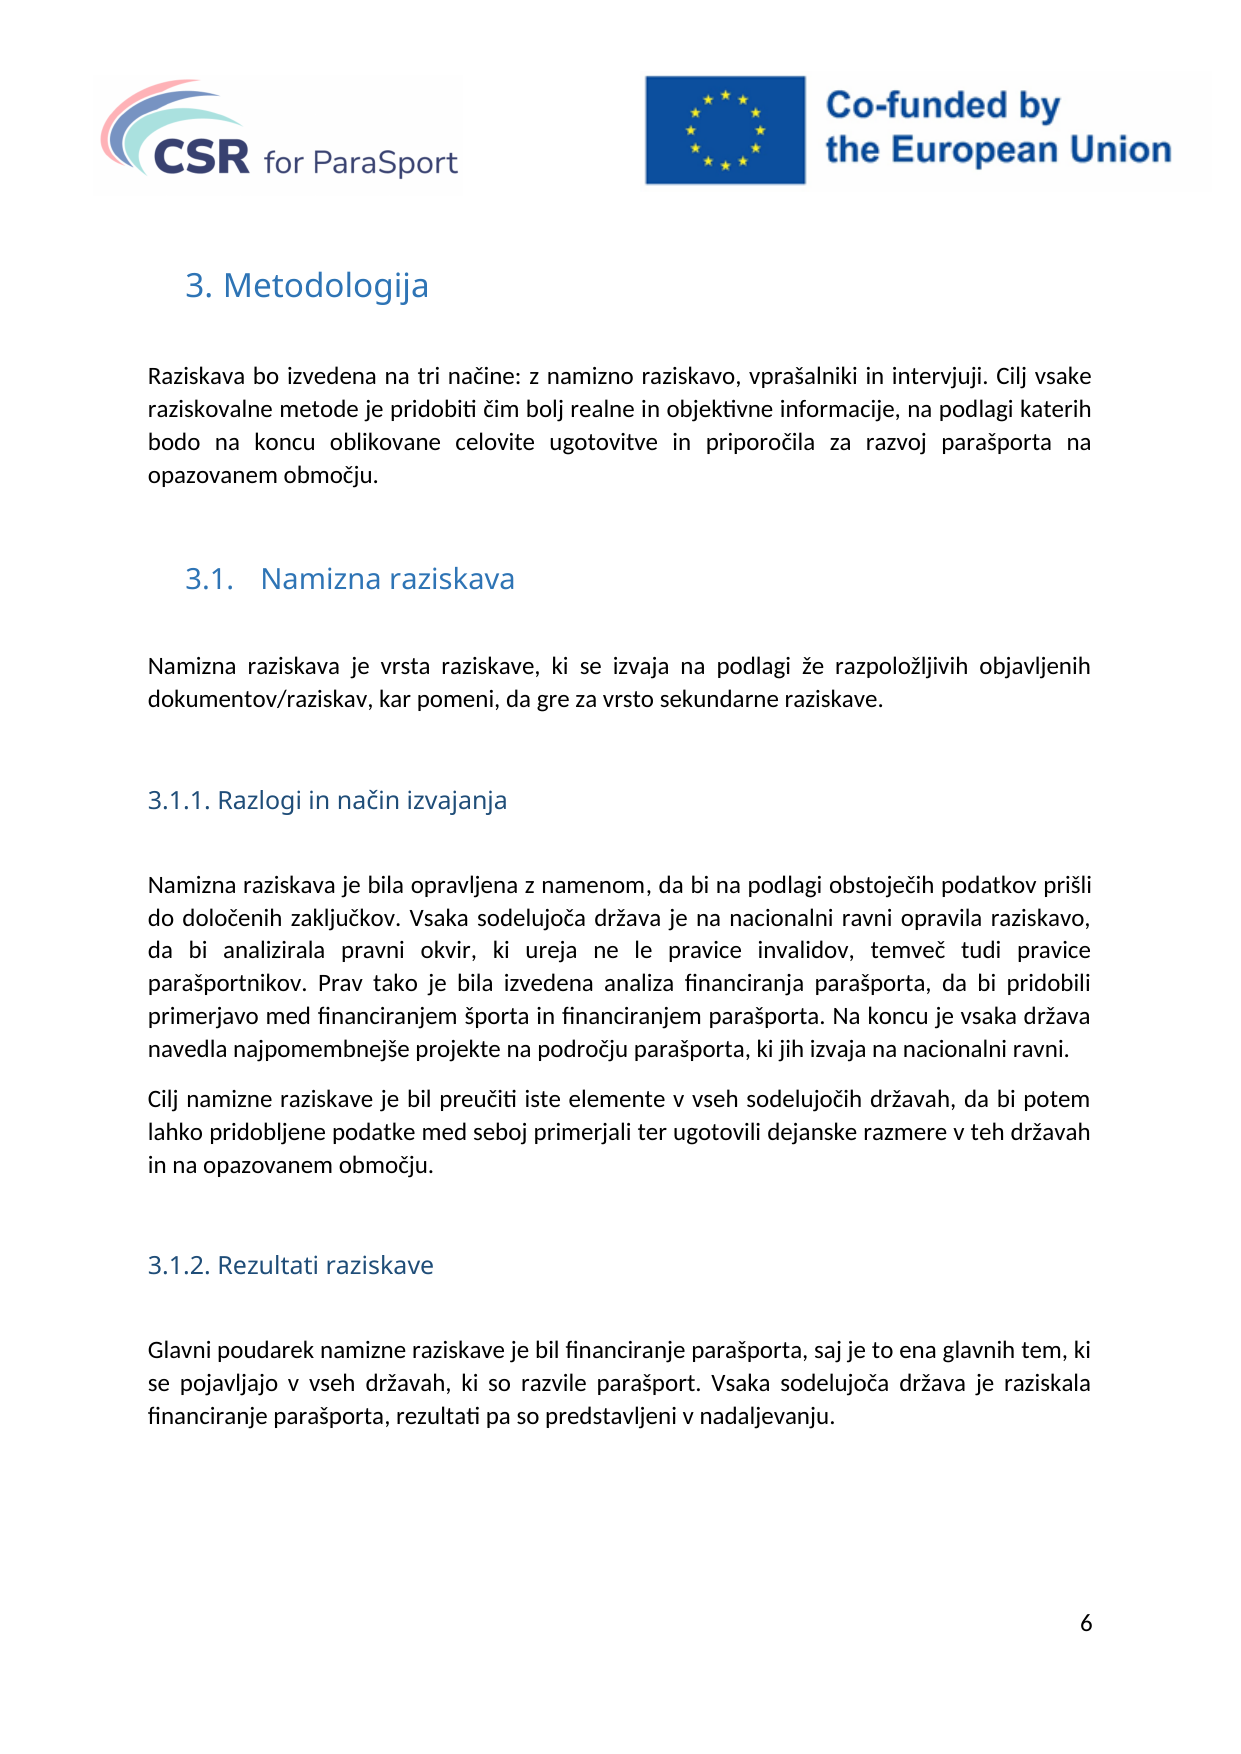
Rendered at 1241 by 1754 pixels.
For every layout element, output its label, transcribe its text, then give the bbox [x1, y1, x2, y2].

picture [639, 71, 1212, 192]
text Raziskava bo izvedena na tri načine: z namizno raziskavo, vprašalniki in intervjuji. Cilj vsake raziskovalne metode je pridobiti čim bolj realne in objektivne informacije, na podlagi katerih bodo na koncu oblikovane celovite ugotovitve in priporočila za razvoj parašporta na opazovanem območju. [148, 360, 1093, 489]
text Namizna raziskava je vrsta raziskave, ki se izvaja na podlagi že razpoložljivih objavljenih dokumentov/raziskav, kar pomeni, da gre za vrsto sekundarne raziskave. [148, 650, 1093, 714]
subtitle 3.1.1. Razlogi in način izvajanja [148, 782, 1093, 817]
subtitle Metodologija [185, 262, 1093, 307]
subtitle Namizna raziskava [185, 558, 1093, 598]
text Glavni poudarek namizne raziskave je bil financiranje parašporta, saj je to ena glavnih tem, ki se pojavljajo v vseh državah, ki so razvile parašport. Vsaka sodelujoča država je raziskala financiranje parašporta, rezultati pa so predstavljeni v nadaljevanju. [148, 1334, 1093, 1431]
subtitle 3.1.2. Rezultati raziskave [148, 1248, 1093, 1282]
picture [92, 75, 463, 196]
text Cilj namizne raziskave je bil preučiti iste elemente v vseh sodelujočih državah, da bi potem lahko pridobljene podatke med seboj primerjali ter ugotovili dejanske razmere v teh državah in na opazovanem območju. [148, 1083, 1093, 1179]
text Namizna raziskava je bila opravljena z namenom, da bi na podlagi obstoječih podatkov prišli do določenih zaključkov. Vsaka sodelujoča država je na nacionalni ravni opravila raziskavo, da bi analizirala pravni okvir, ki ureja ne le pravice invalidov, temveč tudi pravice parašportnikov. Prav tako je bila izvedena analiza financiranja parašporta, da bi pridobili primerjavo med financiranjem športa in financiranjem parašporta. Na koncu je vsaka država navedla najpomembnejše projekte na področju parašporta, ki jih izvaja na nacionalni ravni. [148, 869, 1093, 1064]
